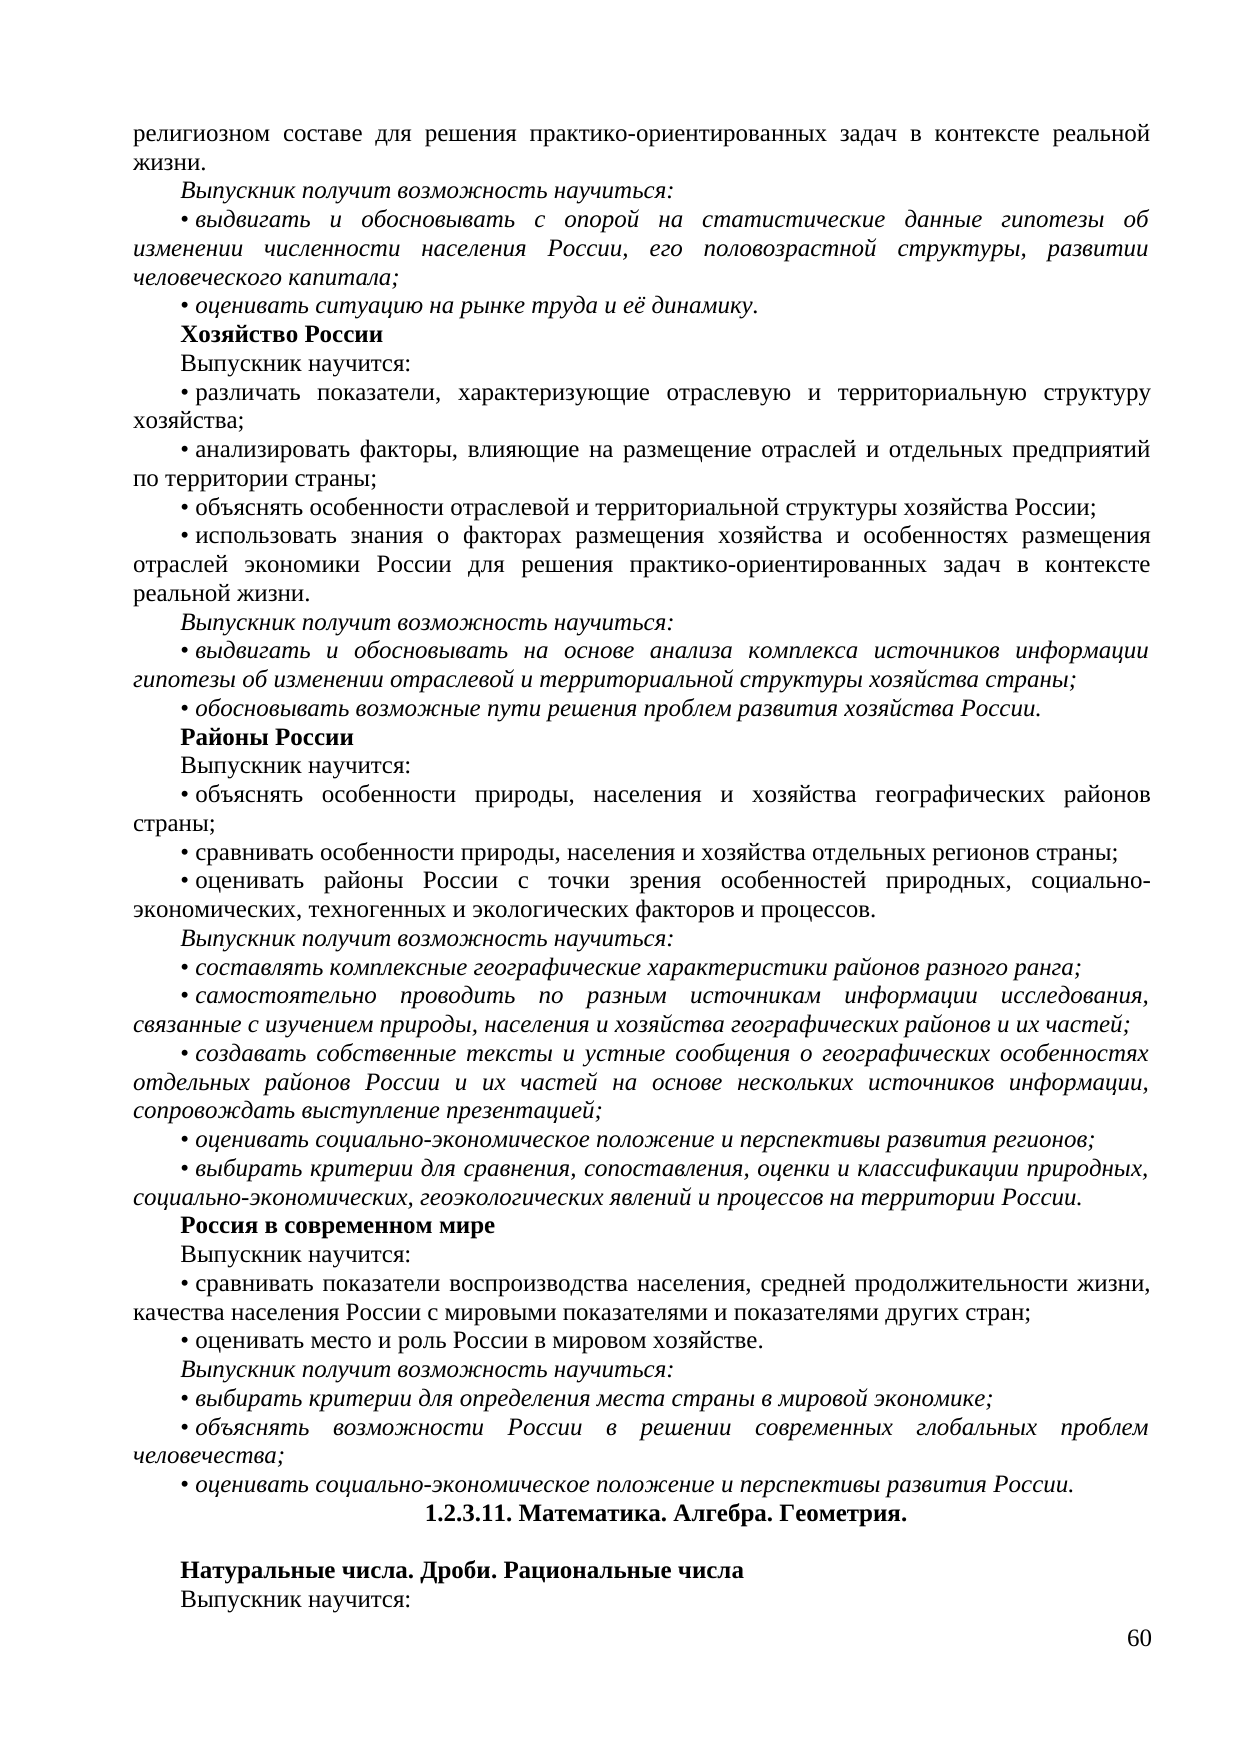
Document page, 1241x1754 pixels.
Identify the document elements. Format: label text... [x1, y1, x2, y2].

text • использовать знания о факторах размещения хозяйства и особенностях размещения отраслей экономики России для решения практико-ориентированных задач в контексте реальной жизни. [133, 521, 1152, 607]
text • выбирать критерии для определения места страны в мировой экономике; [133, 1383, 1152, 1412]
text Выпускник научится: [133, 1584, 1152, 1613]
text • объяснять особенности природы, населения и хозяйства географических районов страны; [133, 779, 1152, 837]
text Россия в современном мире [133, 1211, 1152, 1239]
text • оценивать место и роль России в мировом хозяйстве. [133, 1326, 1152, 1354]
text Выпускник получит возможность научиться: [133, 607, 1152, 636]
text Выпускник научится: [133, 751, 1152, 779]
text • оценивать районы России с точки зрения особенностей природных, социально-экономических, техногенных и экологических факторов и процессов. [133, 866, 1152, 923]
text • сравнивать особенности природы, населения и хозяйства отдельных регионов страны; [133, 837, 1152, 866]
text • сравнивать показатели воспроизводства населения, средней продолжительности жизни, качества населения России с мировыми показателями и показателями других стран; [133, 1268, 1152, 1326]
text • оценивать социально-экономическое положение и перспективы развития регионов; [133, 1124, 1152, 1153]
text Районы России [133, 722, 1152, 751]
text • создавать собственные тексты и устные сообщения о географических особенностях отдельных районов России и их частей на основе нескольких источников информации, сопровождать выступление презентацией; [133, 1038, 1152, 1124]
text Хозяйство России [133, 319, 1152, 348]
text Выпускник научится: [133, 348, 1152, 377]
text • оценивать социально-экономическое положение и перспективы развития России. [133, 1469, 1152, 1498]
text Выпускник получит возможность научиться: [133, 923, 1152, 952]
text • выдвигать и обосновывать с опорой на статистические данные гипотезы об изменении численности населения России, его половозрастной структуры, развитии человеческого капитала; [133, 204, 1152, 291]
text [133, 118, 1152, 176]
text 1.2.3.11. Математика. Алгебра. Геометрия. [133, 1498, 1152, 1527]
text • составлять комплексные географические характеристики районов разного ранга; [133, 952, 1152, 981]
text • выдвигать и обосновывать на основе анализа комплекса источников информации гипотезы об изменении отраслевой и территориальной структуры хозяйства страны; [133, 636, 1152, 693]
text • объяснять особенности отраслевой и территориальной структуры хозяйства России; [133, 492, 1152, 521]
text Выпускник получит возможность научиться: [133, 1354, 1152, 1383]
text Выпускник научится: [133, 1239, 1152, 1268]
text Выпускник получит возможность научиться: [133, 176, 1152, 204]
text • оценивать ситуацию на рынке труда и её динамику. [133, 291, 1152, 319]
text • анализировать факторы, влияющие на размещение отраслей и отдельных предприятий по территории страны; [133, 434, 1152, 492]
text • различать показатели, характеризующие отраслевую и территориальную структуру хозяйства; [133, 377, 1152, 434]
text • обосновывать возможные пути решения проблем развития хозяйства России. [133, 693, 1152, 722]
text • объяснять возможности России в решении современных глобальных проблем человечества; [133, 1412, 1152, 1469]
text Натуральные числа. Дроби. Рациональные числа [133, 1556, 1152, 1584]
text • выбирать критерии для сравнения, сопоставления, оценки и классификации природных, социально-экономических, геоэкологических явлений и процессов на территории России. [133, 1153, 1152, 1211]
text • самостоятельно проводить по разным источникам информации исследования, связанные с изучением природы, населения и хозяйства географических районов и их частей; [133, 981, 1152, 1038]
